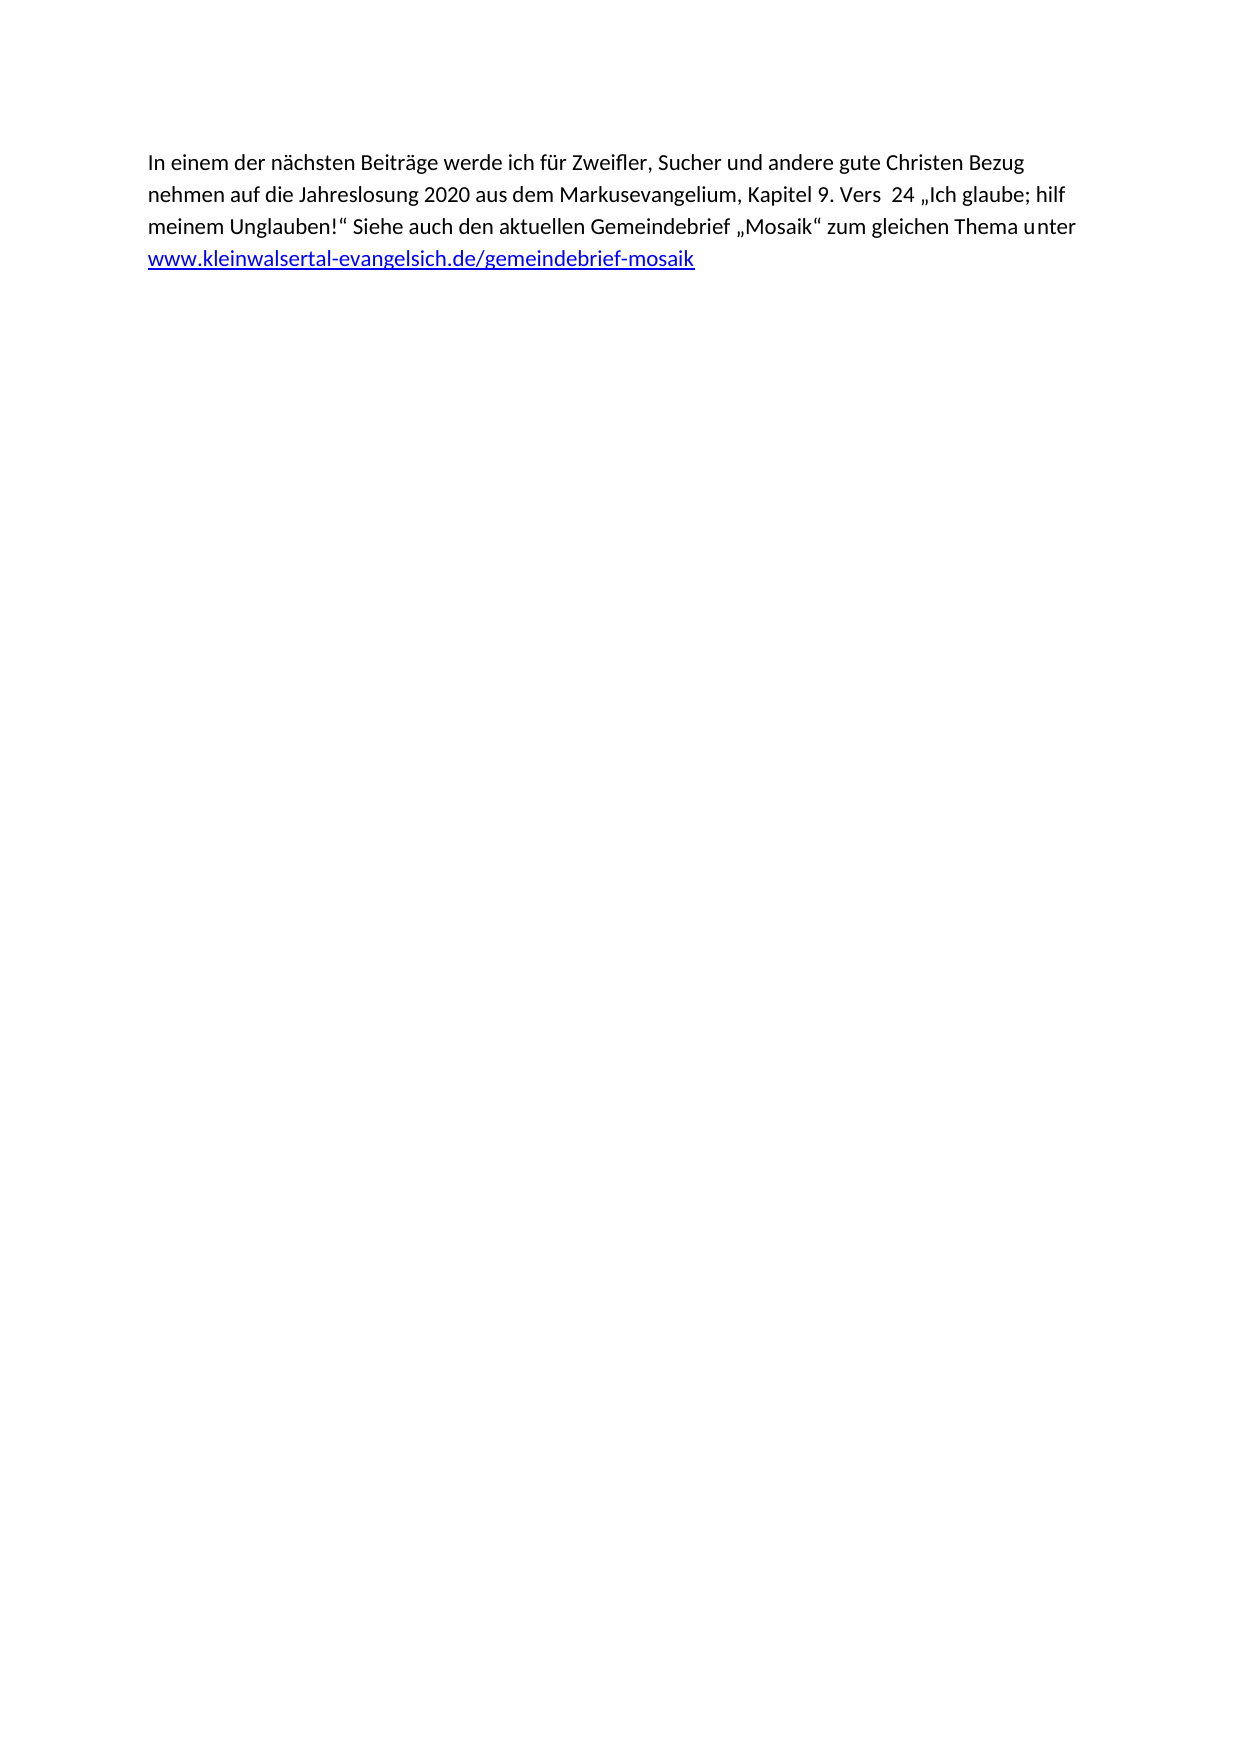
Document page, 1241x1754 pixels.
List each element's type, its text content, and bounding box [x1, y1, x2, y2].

text In einem der nächsten Beiträge werde ich für Zweifler, Sucher und andere gute Christen Bezug nehmen auf die Jahreslosung 2020 aus dem Markusevangelium, Kapitel 9. Vers 24 „Ich glaube; hilf meinem Unglauben!“ Siehe auch den aktuellen Gemeindebrief „Mosaik“ zum gleichen Thema unter www.kleinwalsertal-evangelsich.de/gemeindebrief-mosaik [148, 148, 1093, 272]
